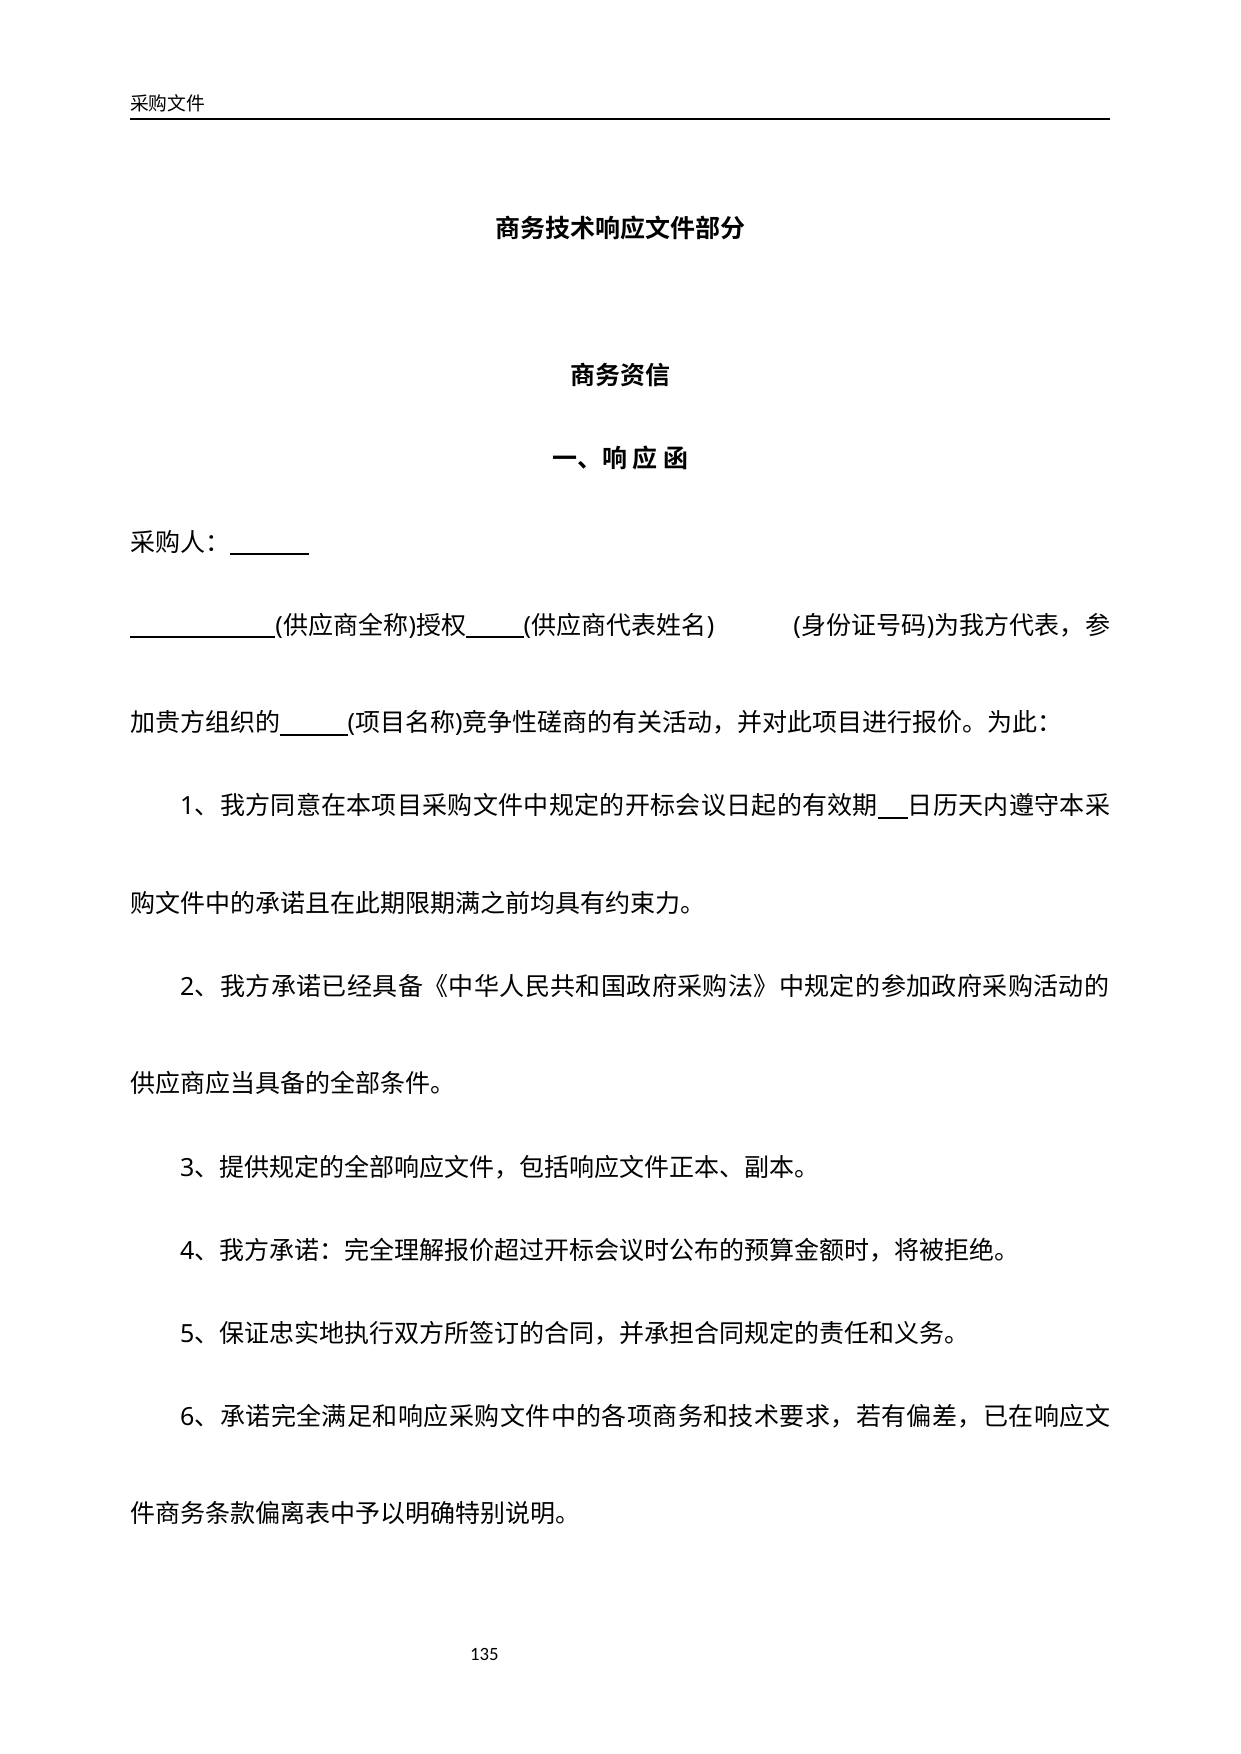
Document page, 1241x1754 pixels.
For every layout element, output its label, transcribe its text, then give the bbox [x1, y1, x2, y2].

text 6、承诺完全满足和响应采购文件中的各项商务和技术要求，若有偏差，已在响应文件商务条款偏离表中予以明确特别说明。 [130, 1382, 1110, 1544]
text 一、响 应 函 [130, 424, 1110, 489]
text 2、我方承诺已经具备《中华人民共和国政府采购法》中规定的参加政府采购活动的供应商应当具备的全部条件。 [130, 952, 1110, 1114]
text (供应商全称)授权 (供应商代表姓名) (身份证号码)为我方代表，参加贵方组织的 (项目名称)竞争性磋商的有关活动，并对此项目进行报价。为此： [130, 591, 1110, 753]
text 4、我方承诺：完全理解报价超过开标会议时公布的预算金额时，将被拒绝。 [130, 1216, 1110, 1281]
text 5、保证忠实地执行双方所签订的合同，并承担合同规定的责任和义务。 [130, 1299, 1110, 1364]
text 采购人： [130, 508, 1110, 573]
text 3、提供规定的全部响应文件，包括响应文件正本、副本。 [130, 1133, 1110, 1198]
text 商务资信 [130, 341, 1110, 406]
text 1、我方同意在本项目采购文件中规定的开标会议日起的有效期 日历天内遵守本采购文件中的承诺且在此期限期满之前均具有约束力。 [130, 771, 1110, 934]
list 商务技术响应文件部分 [130, 194, 1110, 259]
